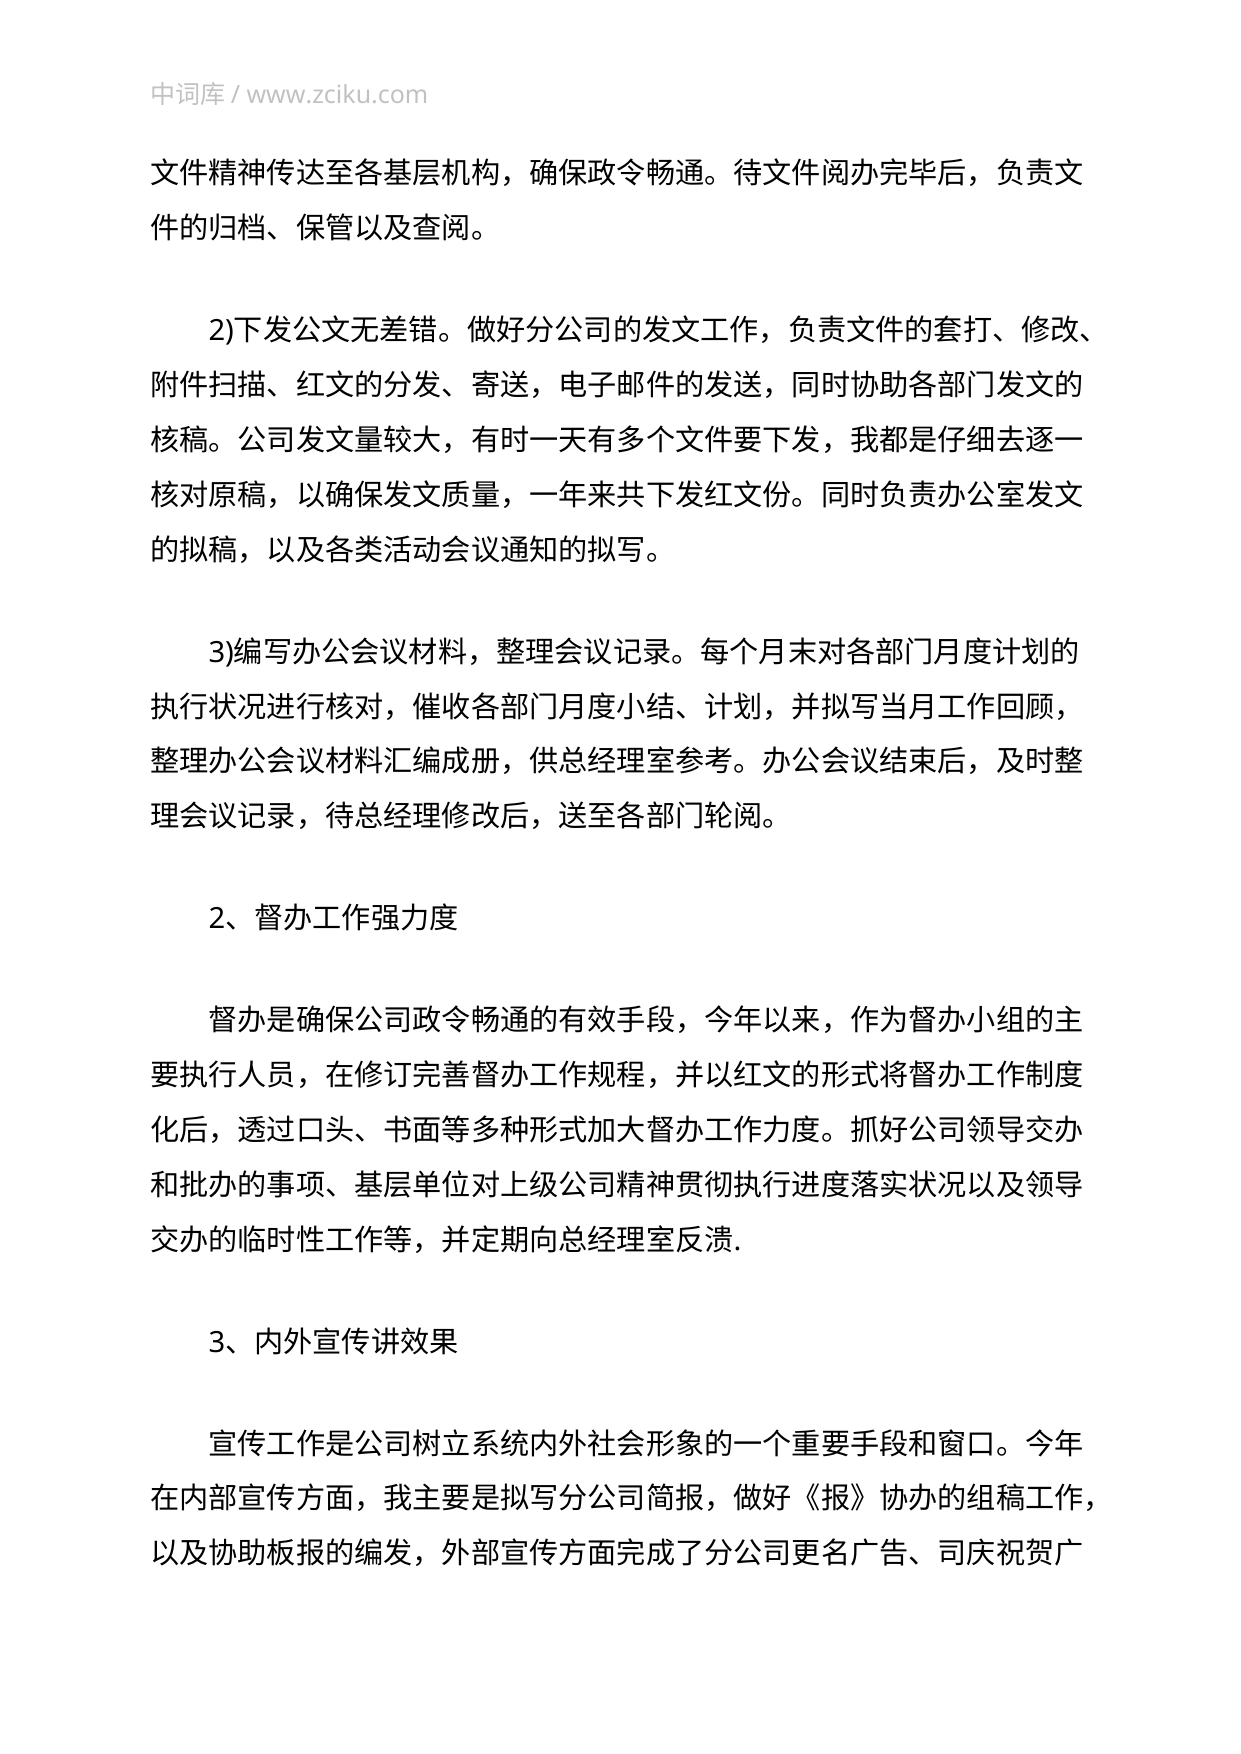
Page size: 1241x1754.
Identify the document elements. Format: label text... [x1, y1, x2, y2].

text 3、内外宣传讲效果 [150, 1318, 1090, 1361]
text 2、督办工作强力度 [150, 895, 1090, 937]
text 2)下发公文无差错。做好分公司的发文工作，负责文件的套打、修改、附件扫描、红文的分发、寄送，电子邮件的发送，同时协助各部门发文的核稿。公司发文量较大，有时一天有多个文件要下发，我都是仔细去逐一核对原稿，以确保发文质量，一年来共下发红文份。同时负责办公室发文的拟稿，以及各类活动会议通知的拟写。 [150, 307, 1090, 569]
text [150, 150, 1090, 247]
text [150, 1420, 1090, 1572]
text 3)编写办公会议材料，整理会议记录。每个月末对各部门月度计划的执行状况进行核对，催收各部门月度小结、计划，并拟写当月工作回顾，整理办公会议材料汇编成册，供总经理室参考。办公会议结束后，及时整理会议记录，待总经理修改后，送至各部门轮阅。 [150, 628, 1090, 835]
text 督办是确保公司政令畅通的有效手段，今年以来，作为督办小组的主要执行人员，在修订完善督办工作规程，并以红文的形式将督办工作制度化后，透过口头、书面等多种形式加大督办工作力度。抓好公司领导交办和批办的事项、基层单位对上级公司精神贯彻执行进度落实状况以及领导交办的临时性工作等，并定期向总经理室反溃. [150, 997, 1090, 1259]
